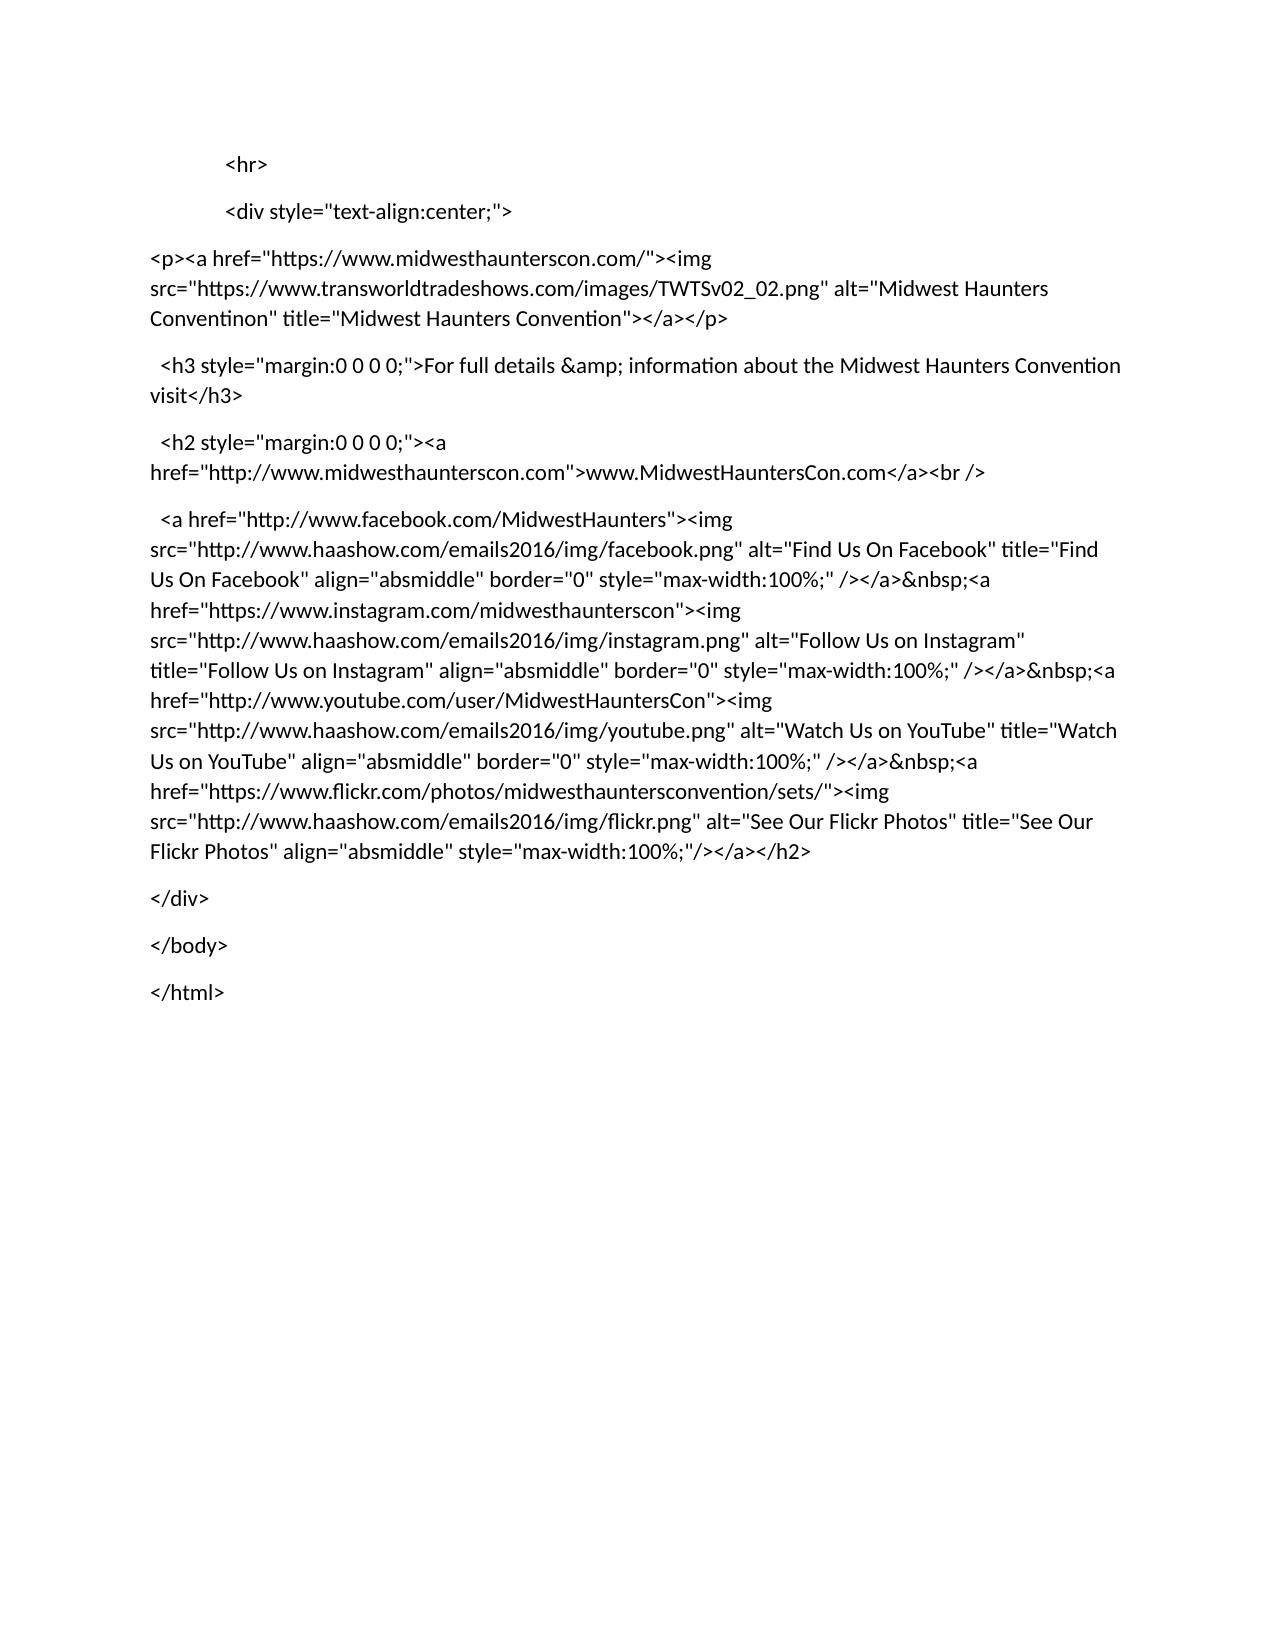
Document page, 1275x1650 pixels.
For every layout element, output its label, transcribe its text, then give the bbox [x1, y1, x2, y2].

text <p><a href="https://www.midwesthaunterscon.com/"><img src="https://www.transworldtradeshows.com/images/TWTSv02_02.png" alt="Midwest Haunters Conventinon" title="Midwest Haunters Convention"></a></p> [150, 244, 1125, 332]
text <div style="text-align:center;"> [150, 197, 1125, 225]
text <h2 style="margin:0 0 0 0;"><a href="http://www.midwesthaunterscon.com">www.MidwestHauntersCon.com</a><br /> [150, 428, 1125, 486]
text <a href="http://www.facebook.com/MidwestHaunters"><img src="http://www.haashow.com/emails2016/img/facebook.png" alt="Find Us On Facebook" title="Find Us On Facebook" align="absmiddle" border="0" style="max-width:100%;" /></a>&nbsp;<a href="https://www.instagram.com/midwesthaunterscon"><img src="http://www.haashow.com/emails2016/img/instagram.png" alt="Follow Us on Instagram" title="Follow Us on Instagram" align="absmiddle" border="0" style="max-width:100%;" /></a>&nbsp;<a href="http://www.youtube.com/user/MidwestHauntersCon"><img src="http://www.haashow.com/emails2016/img/youtube.png" alt="Watch Us on YouTube" title="Watch Us on YouTube" align="absmiddle" border="0" style="max-width:100%;" /></a>&nbsp;<a href="https://www.flickr.com/photos/midwesthauntersconvention/sets/"><img src="http://www.haashow.com/emails2016/img/flickr.png" alt="See Our Flickr Photos" title="See Our Flickr Photos" align="absmiddle" style="max-width:100%;"/></a></h2> [150, 505, 1125, 866]
text </html> [150, 978, 1125, 1006]
text <hr> [150, 150, 1125, 178]
text <h3 style="margin:0 0 0 0;">For full details &amp; information about the Midwest Haunters Convention visit</h3> [150, 351, 1125, 409]
text </div> [150, 884, 1125, 912]
text </body> [150, 931, 1125, 959]
